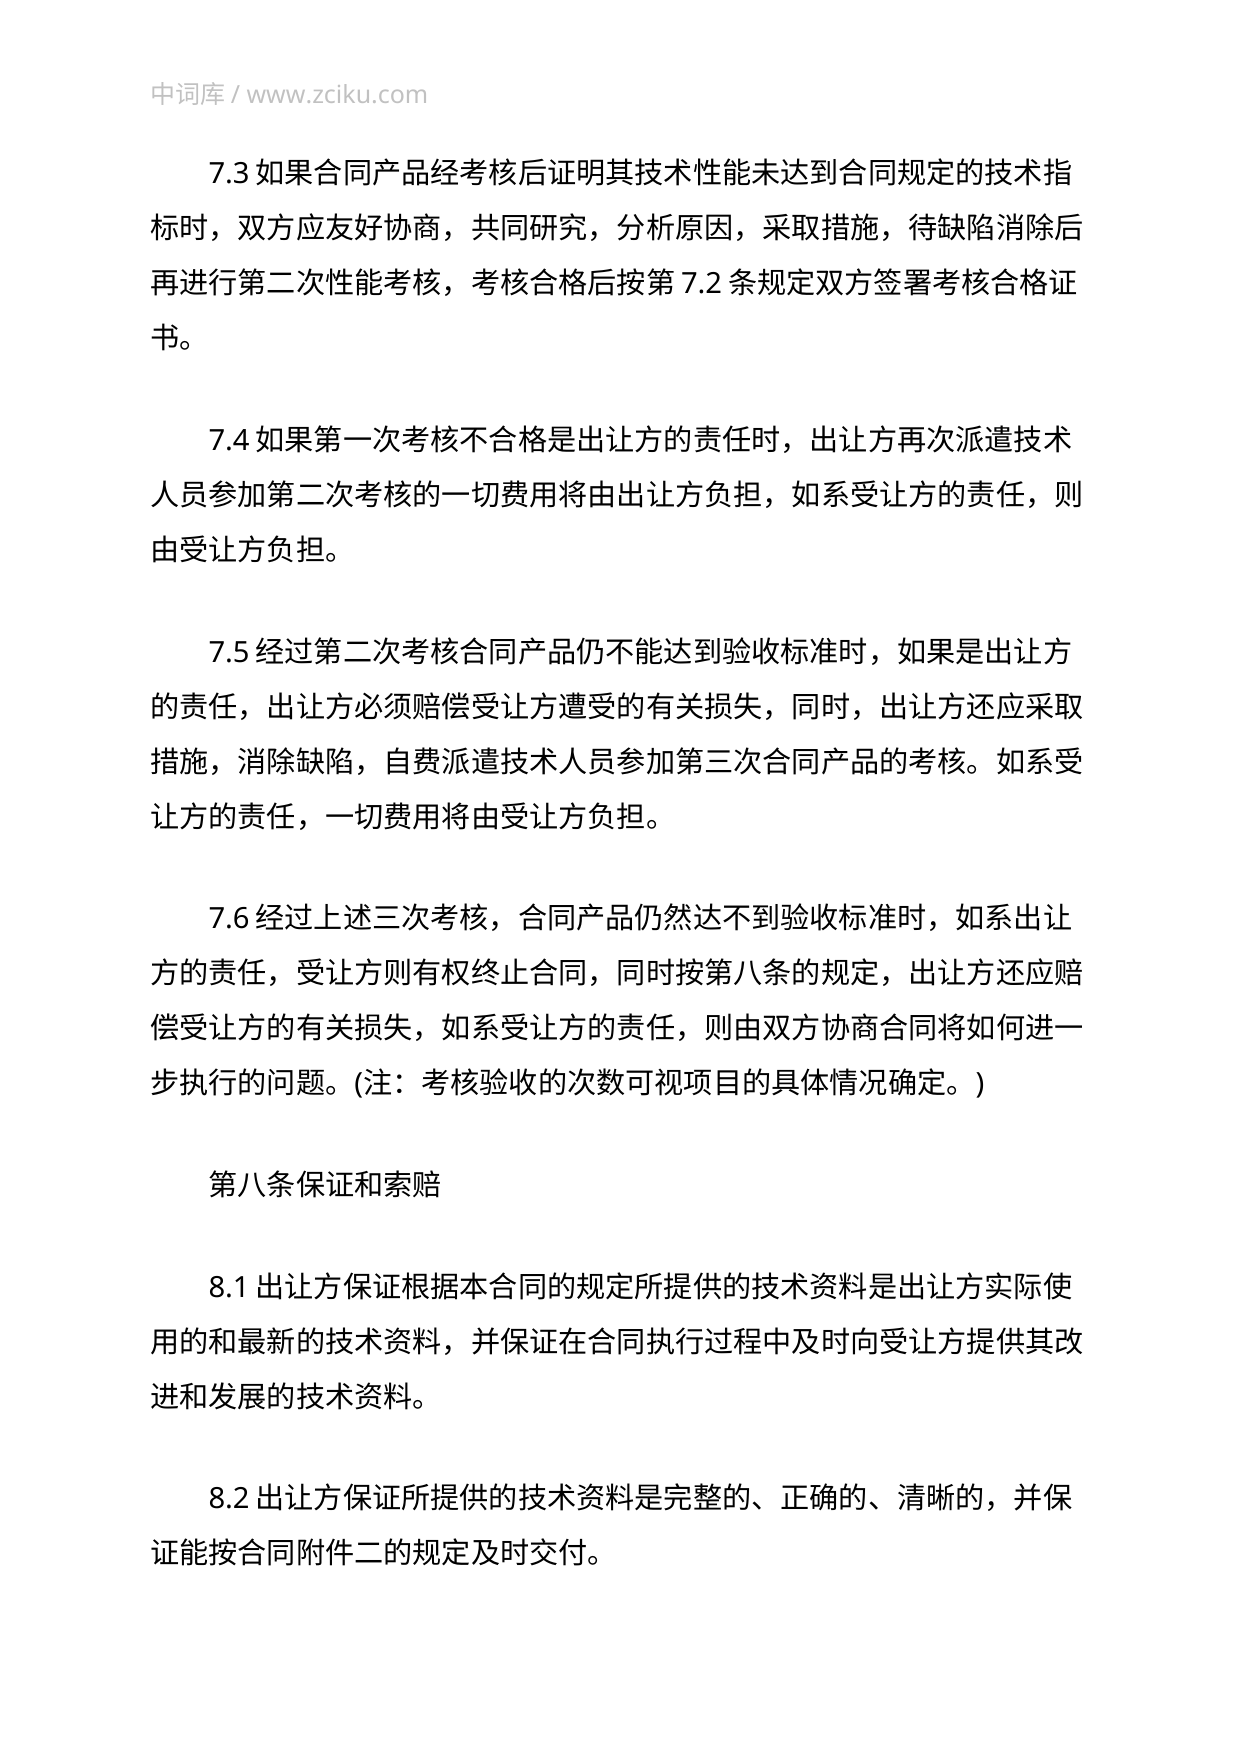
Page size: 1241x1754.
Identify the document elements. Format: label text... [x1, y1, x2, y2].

text 8.1出让方保证根据本合同的规定所提供的技术资料是出让方实际使用的和最新的技术资料，并保证在合同执行过程中及时向受让方提供其改进和发展的技术资料。 [150, 1263, 1090, 1416]
text 8.2出让方保证所提供的技术资料是完整的、正确的、清晰的，并保证能按合同附件二的规定及时交付。 [150, 1475, 1090, 1572]
text 7.6经过上述三次考核，合同产品仍然达不到验收标准时，如系出让方的责任，受让方则有权终止合同，同时按第八条的规定，出让方还应赔偿受让方的有关损失，如系受让方的责任，则由双方协商合同将如何进一步执行的问题。(注：考核验收的次数可视项目的具体情况确定。) [150, 895, 1090, 1102]
text 7.3如果合同产品经考核后证明其技术性能未达到合同规定的技术指标时，双方应友好协商，共同研究，分析原因，采取措施，待缺陷消除后再进行第二次性能考核，考核合格后按第7.2条规定双方签署考核合格证书。 [150, 150, 1090, 357]
text 7.4如果第一次考核不合格是出让方的责任时，出让方再次派遣技术人员参加第二次考核的一切费用将由出让方负担，如系受让方的责任，则由受让方负担。 [150, 417, 1090, 569]
text 第八条保证和索赔 [150, 1162, 1090, 1204]
text 7.5经过第二次考核合同产品仍不能达到验收标准时，如果是出让方的责任，出让方必须赔偿受让方遭受的有关损失，同时，出让方还应采取措施，消除缺陷，自费派遣技术人员参加第三次合同产品的考核。如系受让方的责任，一切费用将由受让方负担。 [150, 628, 1090, 835]
